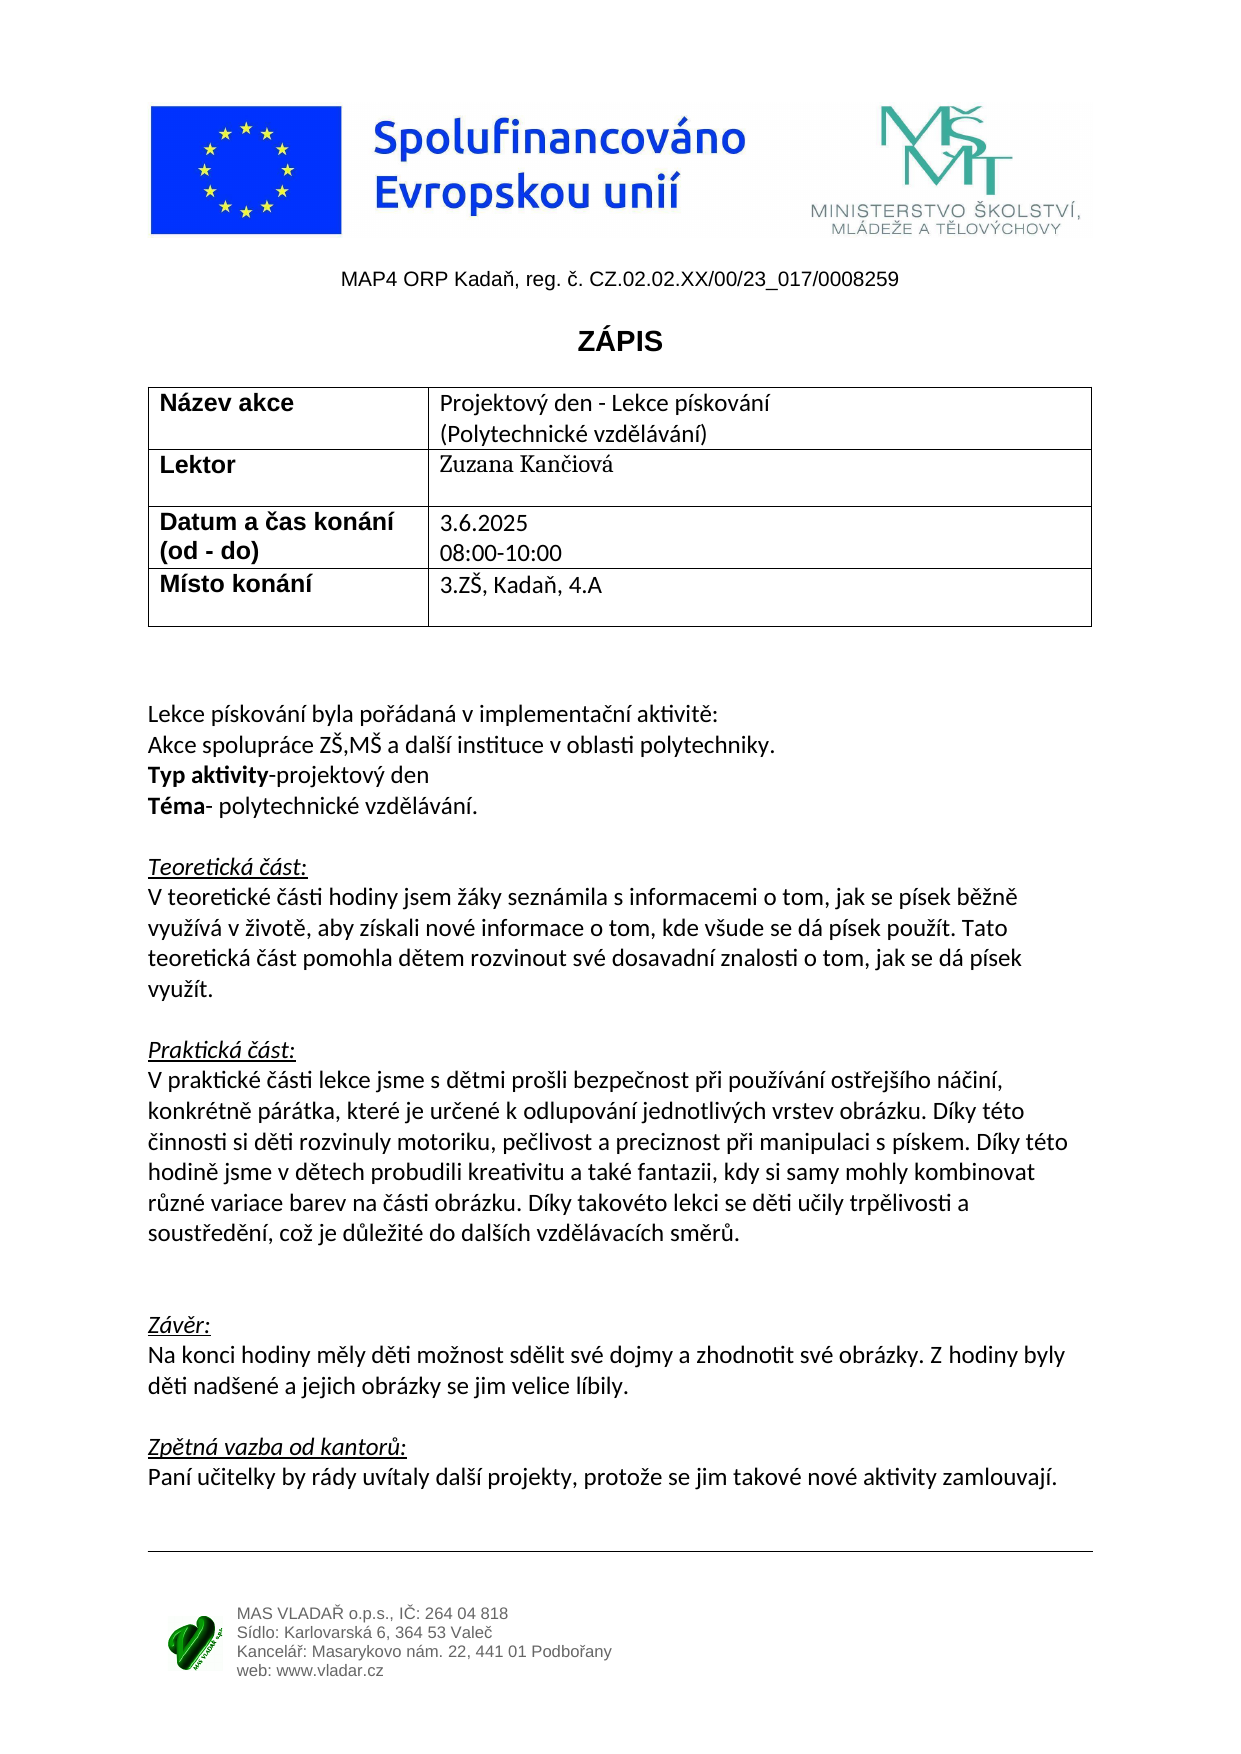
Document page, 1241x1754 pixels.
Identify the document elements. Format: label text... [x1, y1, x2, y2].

text Teoretická část: [148, 851, 1093, 882]
text Akce spolupráce ZŠ,MŠ a další instituce v oblasti polytechniky. [148, 729, 1093, 759]
table_cell 3.ZŠ, Kadaň, 4.A [429, 569, 1091, 626]
text ZÁPIS [148, 324, 1093, 358]
text V praktické části lekce jsme s dětmi prošli bezpečnost při používání ostřejšího náčiní, konkrétně párátka, které je určené k odlupování jednotlivých vrstev obrázku. Díky této činnosti si děti rozvinuly motoriku, pečlivost a preciznost při manipulaci s pískem. Díky této hodině jsme v dětech probudili kreativitu a také fantazii, kdy si samy mohly kombinovat různé variace barev na části obrázku. Díky takovéto lekci se děti učily trpělivosti a soustředění, což je důležité do dalších vzdělávacích směrů. [148, 1065, 1093, 1248]
table_cell Místo konání [149, 569, 428, 626]
table_cell Lektor [149, 450, 428, 506]
table_cell 3.6.2025 08:00-10:00 [429, 507, 1091, 568]
text Na konci hodiny měly děti možnost sdělit své dojmy a zhodnotit své obrázky. Z hodiny byly děti nadšené a jejich obrázky se jim velice líbily. [148, 1339, 1093, 1400]
table_cell Zuzana Kančiová [429, 450, 1091, 506]
text V teoretické části hodiny jsem žáky seznámila s informacemi o tom, jak se písek běžně využívá v životě, aby získali nové informace o tom, kde všude se dá písek použít. Tato teoretická část pomohla dětem rozvinout své dosavadní znalosti o tom, jak se dá písek využít. [148, 882, 1093, 1004]
text Téma- polytechnické vzdělávání. [148, 790, 1093, 821]
text Paní učitelky by rády uvítaly další projekty, protože se jim takové nové aktivity zamlouvají. [148, 1461, 1093, 1492]
text Zpětná vazba od kantorů: [148, 1431, 1093, 1461]
text Závěr: [148, 1309, 1093, 1339]
text Lekce pískování byla pořádaná v implementační aktivitě: [148, 698, 1093, 729]
text Praktická část: [148, 1034, 1093, 1065]
picture [147, 102, 1093, 238]
table_header Název akce [149, 388, 428, 449]
table_header Projektový den - Lekce pískování (Polytechnické vzdělávání) [429, 388, 1091, 449]
text Typ aktivity-projektový den [148, 759, 1093, 790]
table_cell Datum a čas konání (od - do) [149, 507, 428, 568]
picture [167, 1616, 223, 1671]
